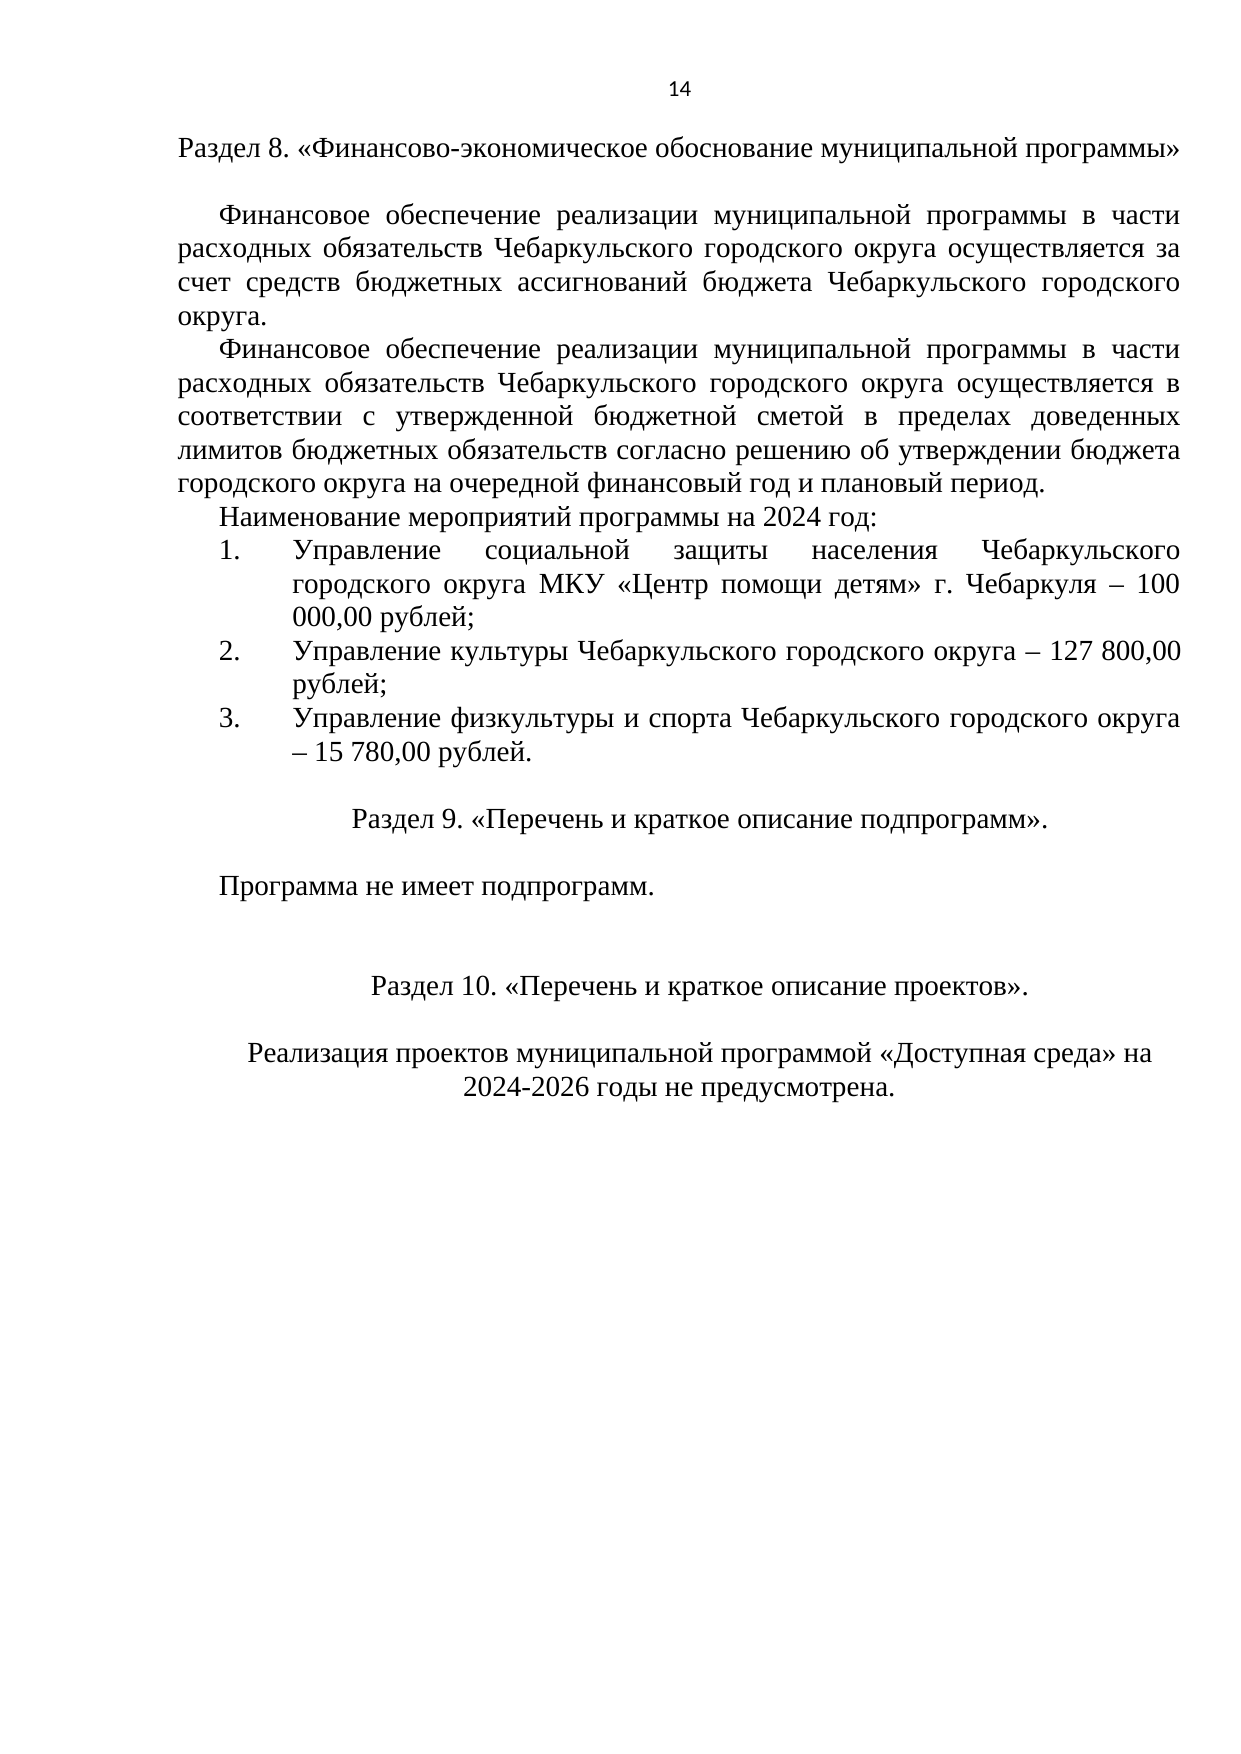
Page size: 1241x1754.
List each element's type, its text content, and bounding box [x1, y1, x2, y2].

text Реализация проектов муниципальной программой «Доступная среда» на 2024-2026 годы не предусмотрена. [177, 1036, 1181, 1103]
list Управление культуры Чебаркульского городского округа – 127 800,00 рублей; [218, 633, 1181, 700]
text Финансовое обеспечение реализации муниципальной программы в части расходных обязательств Чебаркульского городского округа осуществляется за счет средств бюджетных ассигнований бюджета Чебаркульского городского округа. [177, 197, 1181, 331]
text Раздел 8. «Финансово-экономическое обоснование муниципальной программы» [177, 130, 1181, 163]
text Программа не имеет подпрограмм. [177, 868, 1181, 901]
text Финансовое обеспечение реализации муниципальной программы в части расходных обязательств Чебаркульского городского округа осуществляется в соответствии с утвержденной бюджетной сметой в пределах доведенных лимитов бюджетных обязательств согласно решению об утверждении бюджета городского округа на очередной финансовый год и плановый период. [177, 331, 1181, 499]
list Управление социальной защиты населения Чебаркульского городского округа МКУ «Центр помощи детям» г. Чебаркуля – 100 000,00 рублей; [218, 532, 1181, 633]
text Наименование мероприятий программы на 2024 год: [177, 499, 1181, 532]
list Управление физкультуры и спорта Чебаркульского городского округа – 15 780,00 рублей. [218, 700, 1181, 767]
text Раздел 9. «Перечень и краткое описание подпрограмм». [177, 801, 1181, 834]
text Раздел 10. «Перечень и краткое описание проектов». [177, 968, 1181, 1002]
